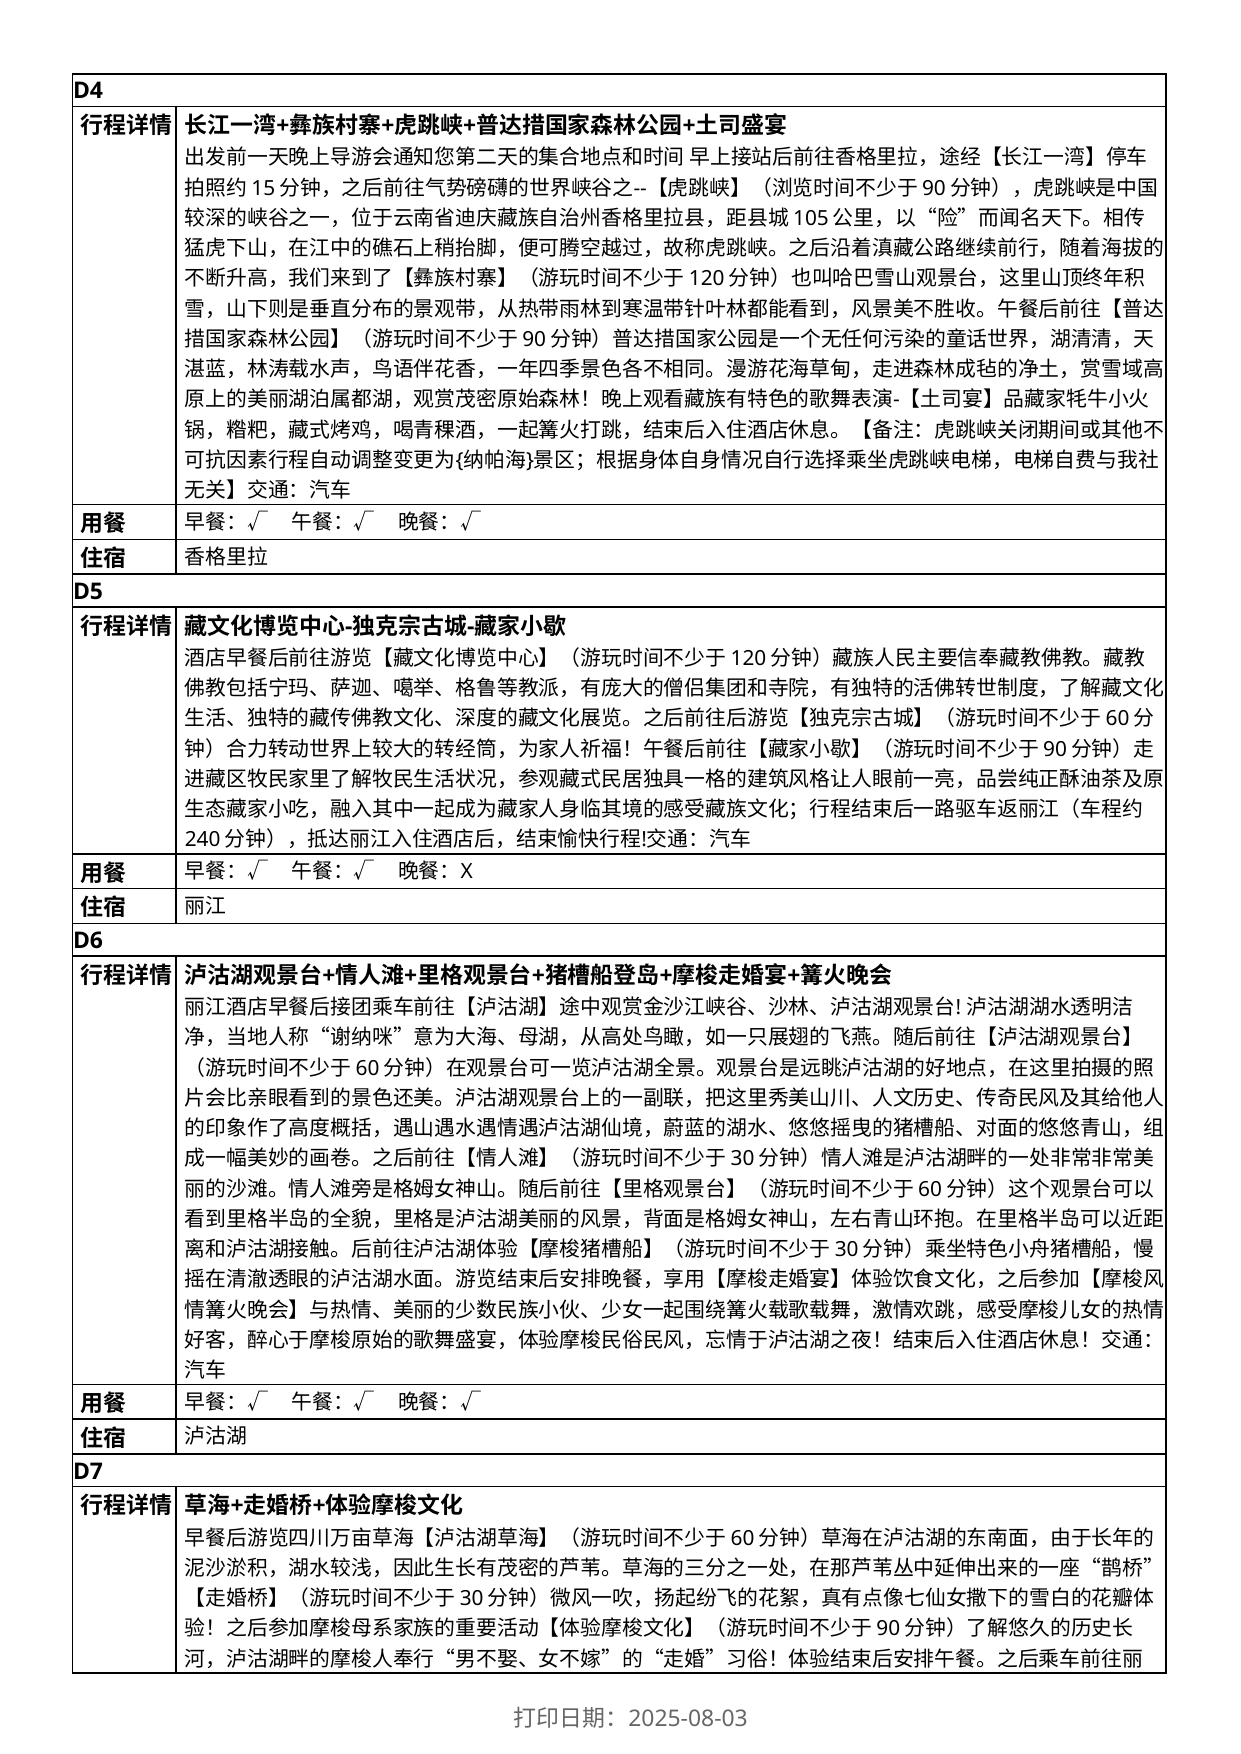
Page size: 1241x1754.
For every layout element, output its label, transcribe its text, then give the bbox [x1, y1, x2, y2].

table_cell D4 [73, 75, 1165, 106]
table_cell 住宿 [73, 540, 175, 573]
table_cell 行程详情 [73, 1487, 175, 1672]
table_cell 长江一湾+彝族村寨+虎跳峡+普达措国家森林公园+土司盛宴 出发前一天晚上导游会通知您第二天的集合地点和时间 早上接站后前往香格里拉，途经【长江一湾】停车拍照约15分钟，之后前往气势磅礴的世界峡谷之--【虎跳峡】（浏览时间不少于90分钟），虎跳峡是中国较深的峡谷之一，位于云南省迪庆藏族自治州香格里拉县，距县城105公里，以“险”而闻名天下。相传猛虎下山，在江中的礁石上稍抬脚，便可腾空越过，故称虎跳峡。之后沿着滇藏公路继续前行，随着海拔的不断升高，我们来到了【彝族村寨】（游玩时间不少于120分钟）也叫哈巴雪山观景台，这里山顶终年积雪，山下则是垂直分布的景观带，从热带雨林到寒温带针叶林都能看到，风景美不胜收。午餐后前往【普达措国家森林公园】（游玩时间不少于90分钟）普达措国家公园是一个无任何污染的童话世界，湖清清，天湛蓝，林涛载水声，鸟语伴花香，一年四季景色各不相同。漫游花海草甸，走进森林成毡的净土，赏雪域高原上的美丽湖泊属都湖，观赏茂密原始森林！晚上观看藏族有特色的歌舞表演-【土司宴】品藏家牦牛小火锅，糌粑，藏式烤鸡，喝青稞酒，一起篝火打跳，结束后入住酒店休息。 [177, 107, 1165, 504]
table_cell 用餐 [73, 855, 175, 888]
table_cell 藏文化博览中心-独克宗古城-藏家小歇 酒店早餐后前往游览【藏文化博览中心】（游玩时间不少于120分钟）藏族人民主要信奉藏教佛教。藏教佛教包括宁玛、萨迦、噶举、格鲁等教派，有庞大的僧侣集团和寺院，有独特的活佛转世制度，了解藏文化生活、独特的藏传佛教文化、深度的藏文化展览。之后前往后游览【独克宗古城】（游玩时间不少于60分钟）合力转动世界上较大的转经筒，为家人祈福！午餐后前往【藏家小歇】（游玩时间不少于90分钟）走进藏区牧民家里了解牧民生活状况，参观藏式民居独具一格的建筑风格让人眼前一亮，品尝纯正酥油茶及原生态藏家小吃，融入其中一起成为藏家人身临其境的感受藏族文化；行程结束后一路驱车返丽江（车程约240分钟），抵达丽江入住酒店后，结束愉快行程! [177, 608, 1165, 853]
table_cell 丽江 [177, 889, 1165, 922]
table_cell 早餐：√ 午餐：√ 晚餐：√ [177, 505, 1165, 538]
table_cell 用餐 [73, 1385, 175, 1418]
table_cell 行程详情 [73, 957, 175, 1383]
table_cell 泸沽湖 [177, 1420, 1165, 1453]
table_cell 行程详情 [73, 608, 175, 853]
table_cell 泸沽湖观景台+情人滩+里格观景台+猪槽船登岛+摩梭走婚宴+篝火晚会 丽江酒店早餐后接团乘车前往【泸沽湖】途中观赏金沙江峡谷、沙林、泸沽湖观景台! 泸沽湖湖水透明洁净，当地人称“谢纳咪”意为大海、母湖，从高处鸟瞰，如一只展翅的飞燕。随后前往【泸沽湖观景台】（游玩时间不少于60分钟）在观景台可一览泸沽湖全景。观景台是远眺泸沽湖的好地点，在这里拍摄的照片会比亲眼看到的景色还美。泸沽湖观景台上的一副联，把这里秀美山川、人文历史、传奇民风及其给他人的印象作了高度概括，遇山遇水遇情遇泸沽湖仙境，蔚蓝的湖水、悠悠摇曳的猪槽船、对面的悠悠青山，组成一幅美妙的画卷。之后前往【情人滩】（游玩时间不少于30分钟）情人滩是泸沽湖畔的一处非常非常美丽的沙滩。情人滩旁是格姆女神山。随后前往【里格观景台】（游玩时间不少于60分钟）这个观景台可以看到里格半岛的全貌，里格是泸沽湖美丽的风景，背面是格姆女神山，左右青山环抱。在里格半岛可以近距离和泸沽湖接触。后前往泸沽湖体验【摩梭猪槽船】（游玩时间不少于30分钟）乘坐特色小舟猪槽船，慢摇在清澈透眼的泸沽湖水面。游览结束后安排晚餐，享用【摩梭走婚宴】体验饮食文化，之后参加【摩梭风情篝火晚会】与热情、美丽的少数民族小伙、少女一起围绕篝火载歌载舞，激情欢跳，感受摩梭儿女的热情好客，醉心于摩梭原始的歌舞盛宴，体验摩梭民俗民风，忘情于泸沽湖之夜！结束后入住酒店休息！ [177, 957, 1165, 1383]
table_cell D7 [73, 1455, 1165, 1486]
table_cell 香格里拉 [177, 540, 1165, 573]
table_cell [177, 1487, 1165, 1672]
table_cell 早餐：√ 午餐：√ 晚餐：X [177, 855, 1165, 888]
table_cell D6 [73, 924, 1165, 955]
table_cell 早餐：√ 午餐：√ 晚餐：√ [177, 1385, 1165, 1418]
table_cell D5 [73, 575, 1165, 606]
table_cell 住宿 [73, 889, 175, 922]
table_cell 行程详情 [73, 107, 175, 504]
table_cell 住宿 [73, 1420, 175, 1453]
table_cell 用餐 [73, 505, 175, 538]
